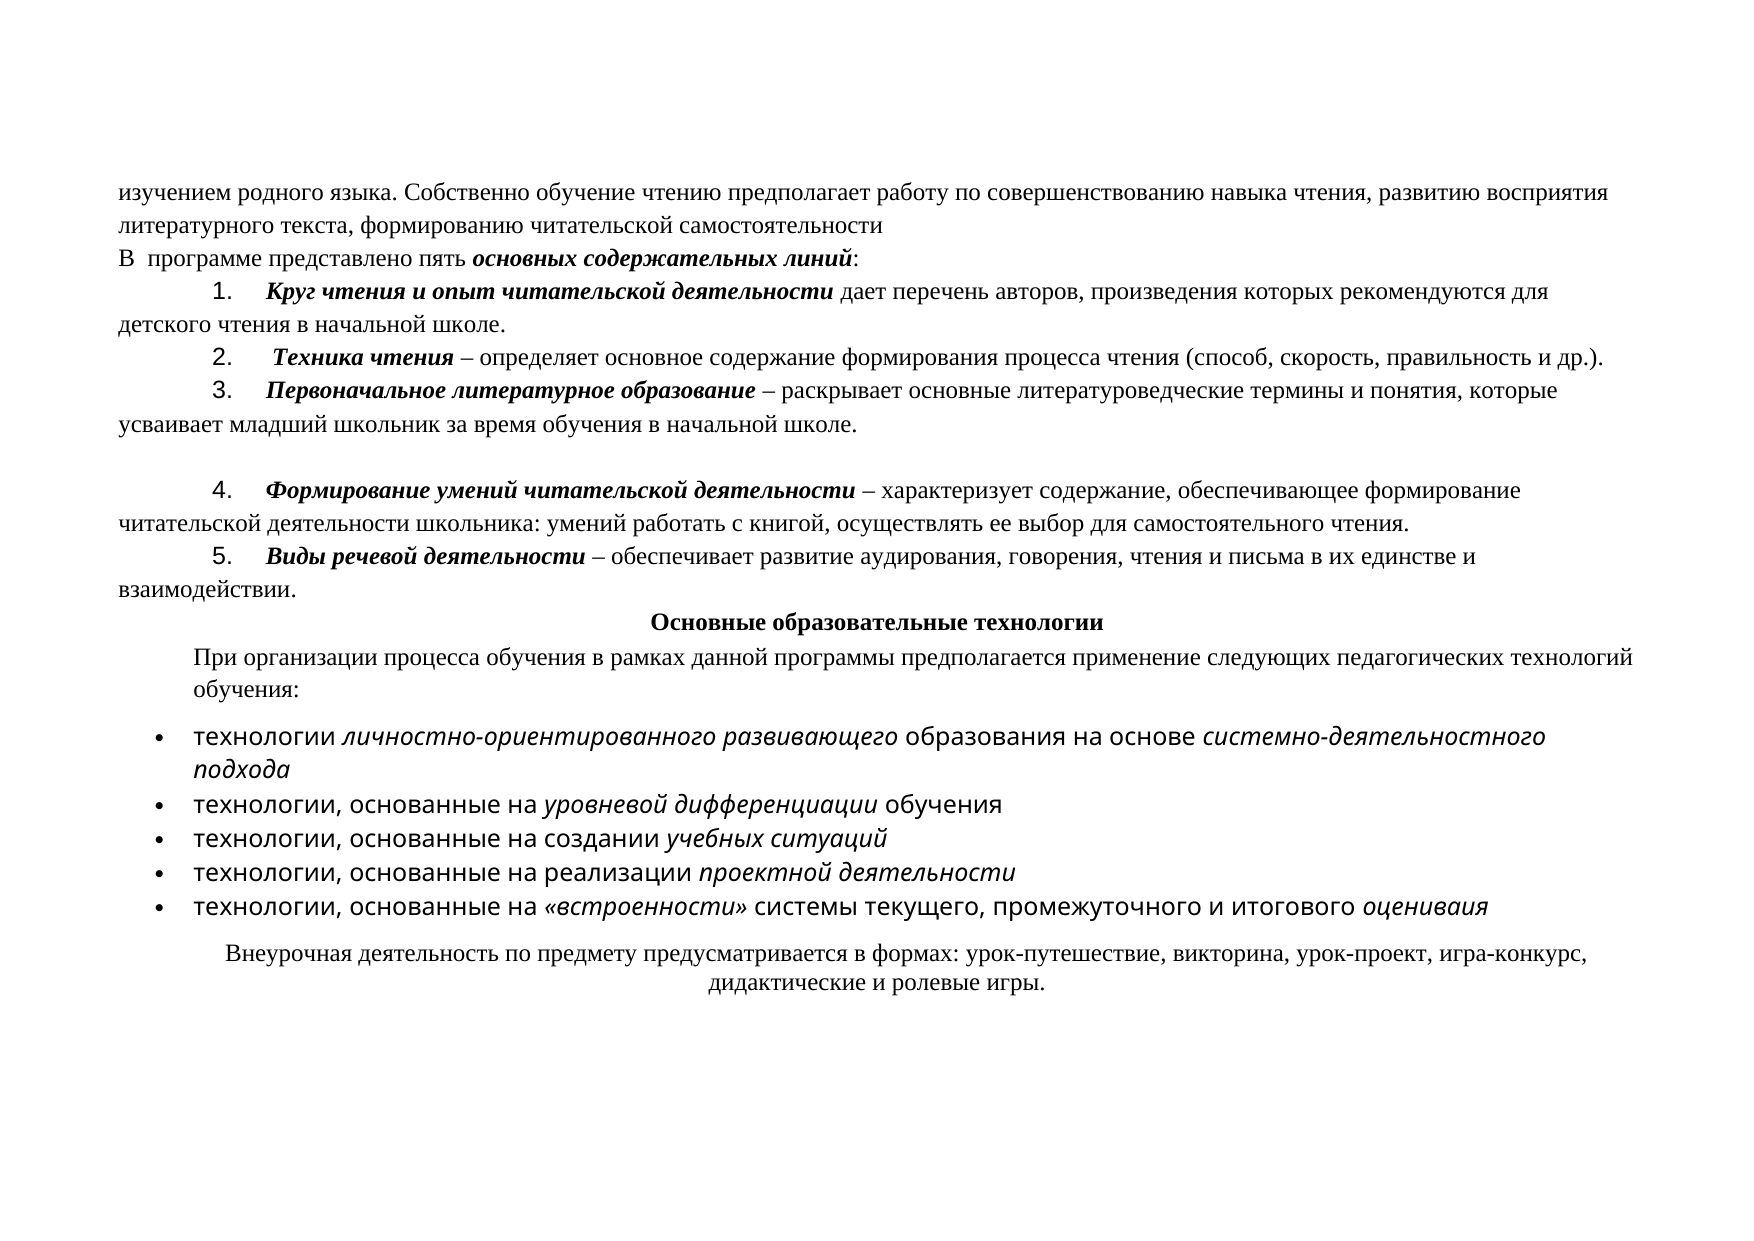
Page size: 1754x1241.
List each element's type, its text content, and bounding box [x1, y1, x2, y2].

text В программе представлено пять основных содержательных линий: [118, 243, 1636, 272]
list Круг чтения и опыт читательской деятельности дает перечень авторов, произведения которых рекомендуются для детского чтения в начальной школе. [118, 276, 1636, 338]
list технологии, основанные на «встроенности» системы текущего, промежуточного и итогового оцениваия [156, 888, 1636, 922]
list технологии, основанные на уровневой дифференциации обучения [156, 786, 1636, 820]
list Техника чтения – определяет основное содержание формирования процесса чтения (способ, скорость, правильность и др.). [118, 342, 1636, 371]
list технологии, основанные на создании учебных ситуаций [156, 820, 1636, 854]
list технологии личностно-ориентированного развивающего образования на основе системно-деятельностного подхода [156, 718, 1636, 786]
list Формирование умений читательской деятельности – характеризует содержание, обеспечивающее формирование читательской деятельности школьника: умений работать с книгой, осуществлять ее выбор для самостоятельного чтения. [118, 475, 1636, 537]
list технологии, основанные на реализации проектной деятельности [156, 854, 1636, 888]
text Внеурочная деятельность по предмету предусматривается в формах: урок-путешествие, викторина, урок-проект, игра-конкурс, дидактические и ролевые игры. [118, 938, 1636, 996]
text При организации процесса обучения в рамках данной программы предполагается применение следующих педагогических технологий обучения: [193, 640, 1636, 702]
list Виды речевой деятельности – обеспечивает развитие аудирования, говорения, чтения и письма в их единстве и взаимодействии. [118, 541, 1636, 603]
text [118, 177, 1636, 239]
list Первоначальное литературное образование – раскрывает основные литературоведческие термины и понятия, которые усваивает младший школьник за время обучения в начальной школе. [118, 376, 1636, 437]
text Основные образовательные технологии [118, 607, 1636, 636]
